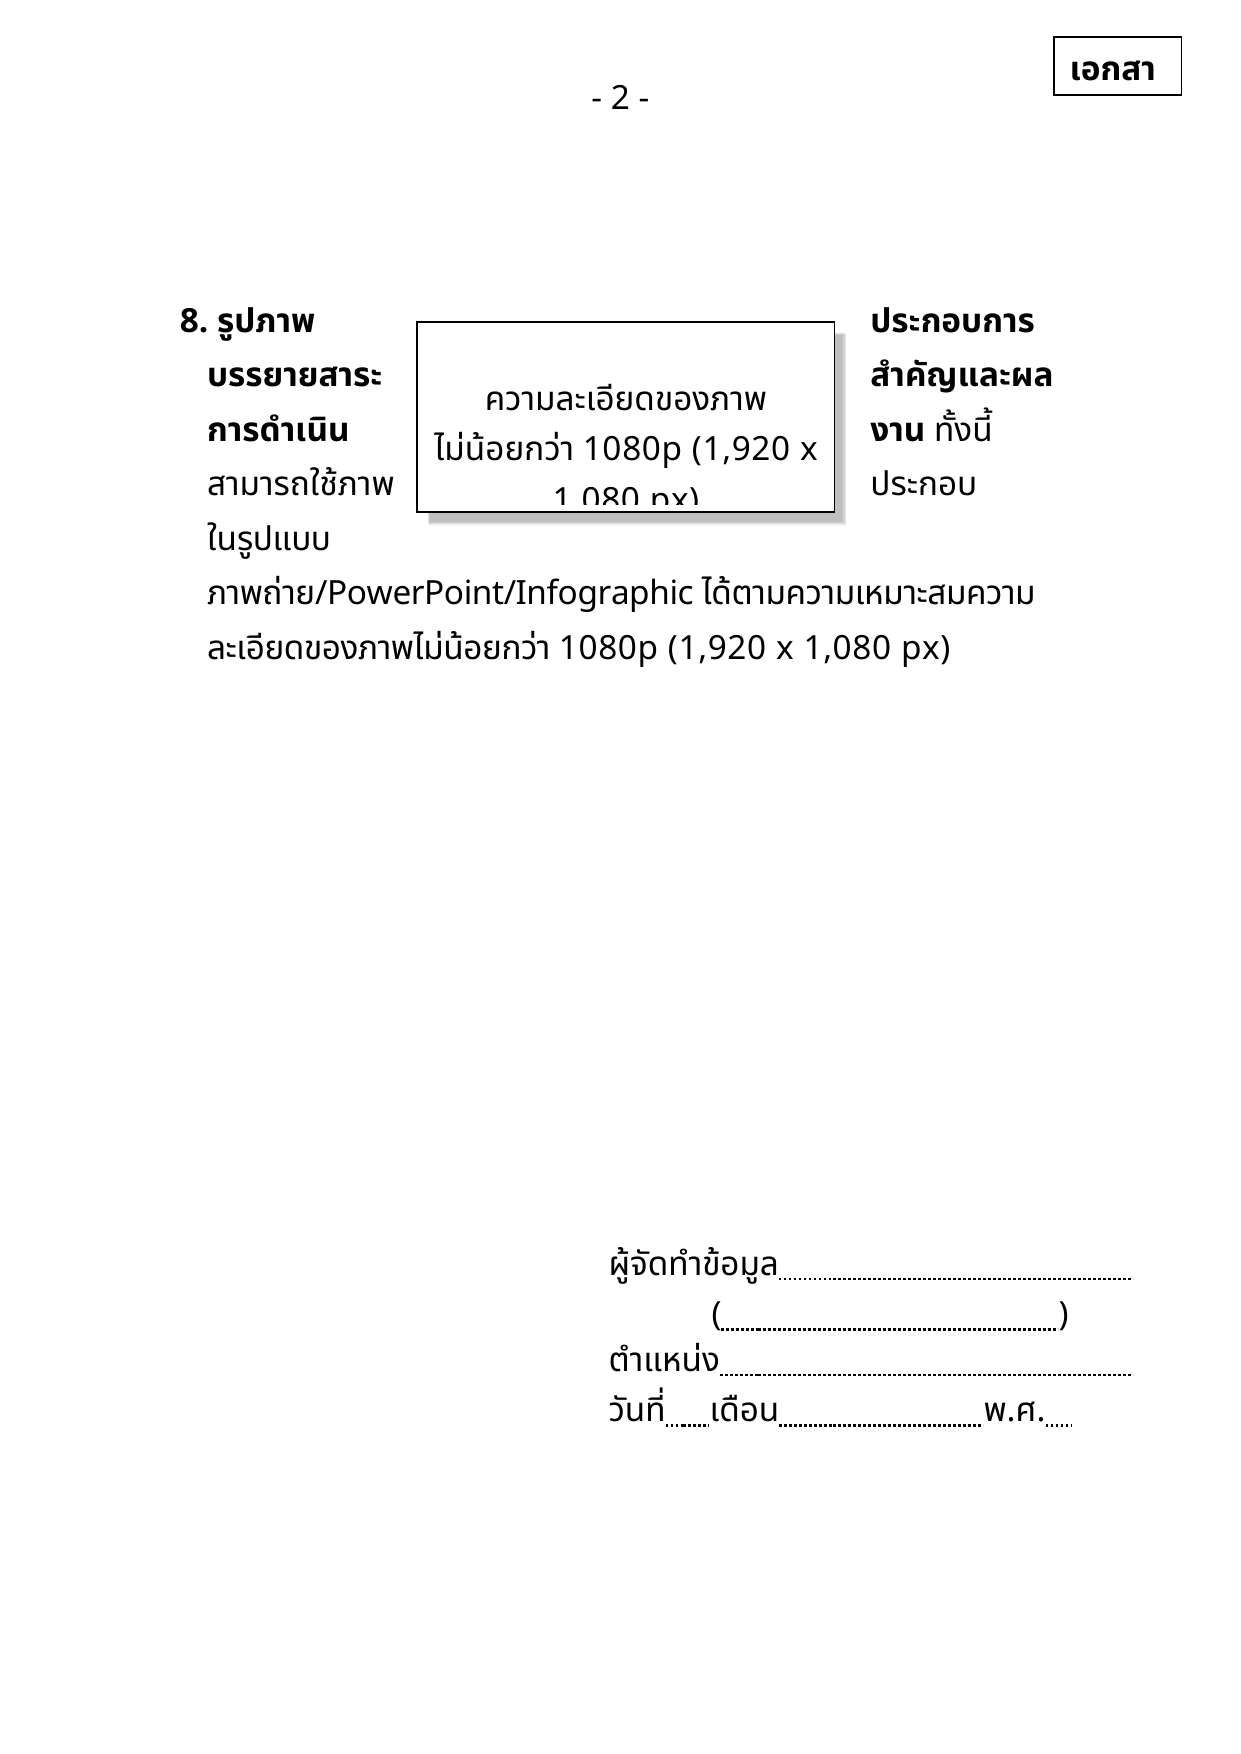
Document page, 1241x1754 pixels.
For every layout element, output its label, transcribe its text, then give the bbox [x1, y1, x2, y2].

text 8. รูปภาพประกอบการบรรยายสาระสำคัญและผลการดำเนินงาน ทั้งนี้ สามารถใช้ภาพประกอบ ในรูปแบบภาพถ่าย/PowerPoint/Infographic ได้ตามความเหมาะสมความละเอียดของภาพไม่น้อยกว่า 1080p (1,920 x 1,080 px) [179, 297, 1090, 674]
